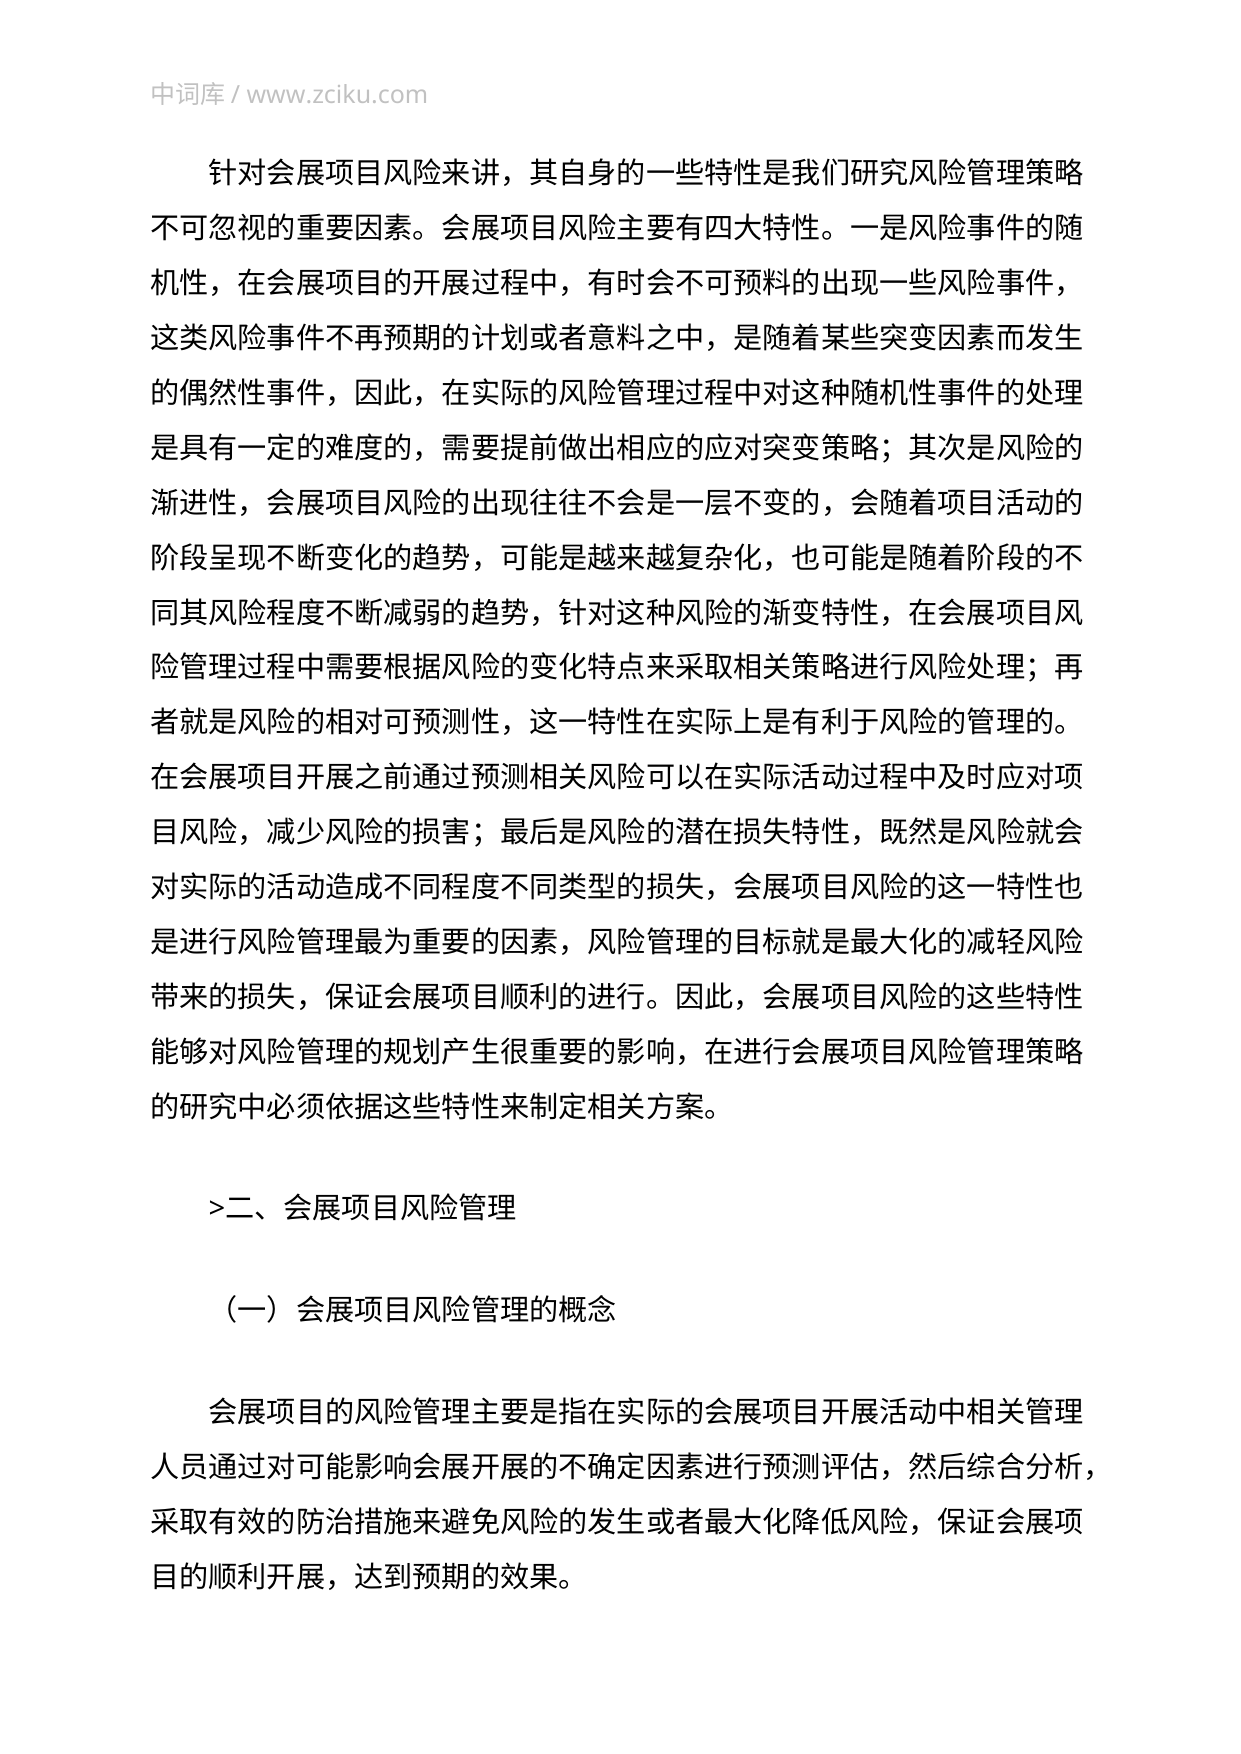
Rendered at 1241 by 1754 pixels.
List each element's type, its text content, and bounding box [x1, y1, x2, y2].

text （一）会展项目风险管理的概念 [150, 1287, 1090, 1329]
text >二、会展项目风险管理 [150, 1185, 1090, 1227]
text 针对会展项目风险来讲，其自身的一些特性是我们研究风险管理策略不可忽视的重要因素。会展项目风险主要有四大特性。一是风险事件的随机性，在会展项目的开展过程中，有时会不可预料的出现一些风险事件，这类风险事件不再预期的计划或者意料之中，是随着某些突变因素而发生的偶然性事件，因此，在实际的风险管理过程中对这种随机性事件的处理是具有一定的难度的，需要提前做出相应的应对突变策略；其次是风险的渐进性，会展项目风险的出现往往不会是一层不变的，会随着项目活动的阶段呈现不断变化的趋势，可能是越来越复杂化，也可能是随着阶段的不同其风险程度不断减弱的趋势，针对这种风险的渐变特性，在会展项目风险管理过程中需要根据风险的变化特点来采取相关策略进行风险处理；再者就是风险的相对可预测性，这一特性在实际上是有利于风险的管理的。在会展项目开展之前通过预测相关风险可以在实际活动过程中及时应对项目风险，减少风险的损害；最后是风险的潜在损失特性，既然是风险就会对实际的活动造成不同程度不同类型的损失，会展项目风险的这一特性也是进行风险管理最为重要的因素，风险管理的目标就是最大化的减轻风险带来的损失，保证会展项目顺利的进行。因此，会展项目风险的这些特性能够对风险管理的规划产生很重要的影响，在进行会展项目风险管理策略的研究中必须依据这些特性来制定相关方案。 [150, 150, 1090, 1126]
text 会展项目的风险管理主要是指在实际的会展项目开展活动中相关管理人员通过对可能影响会展开展的不确定因素进行预测评估，然后综合分析，采取有效的防治措施来避免风险的发生或者最大化降低风险，保证会展项目的顺利开展，达到预期的效果。 [150, 1389, 1090, 1596]
